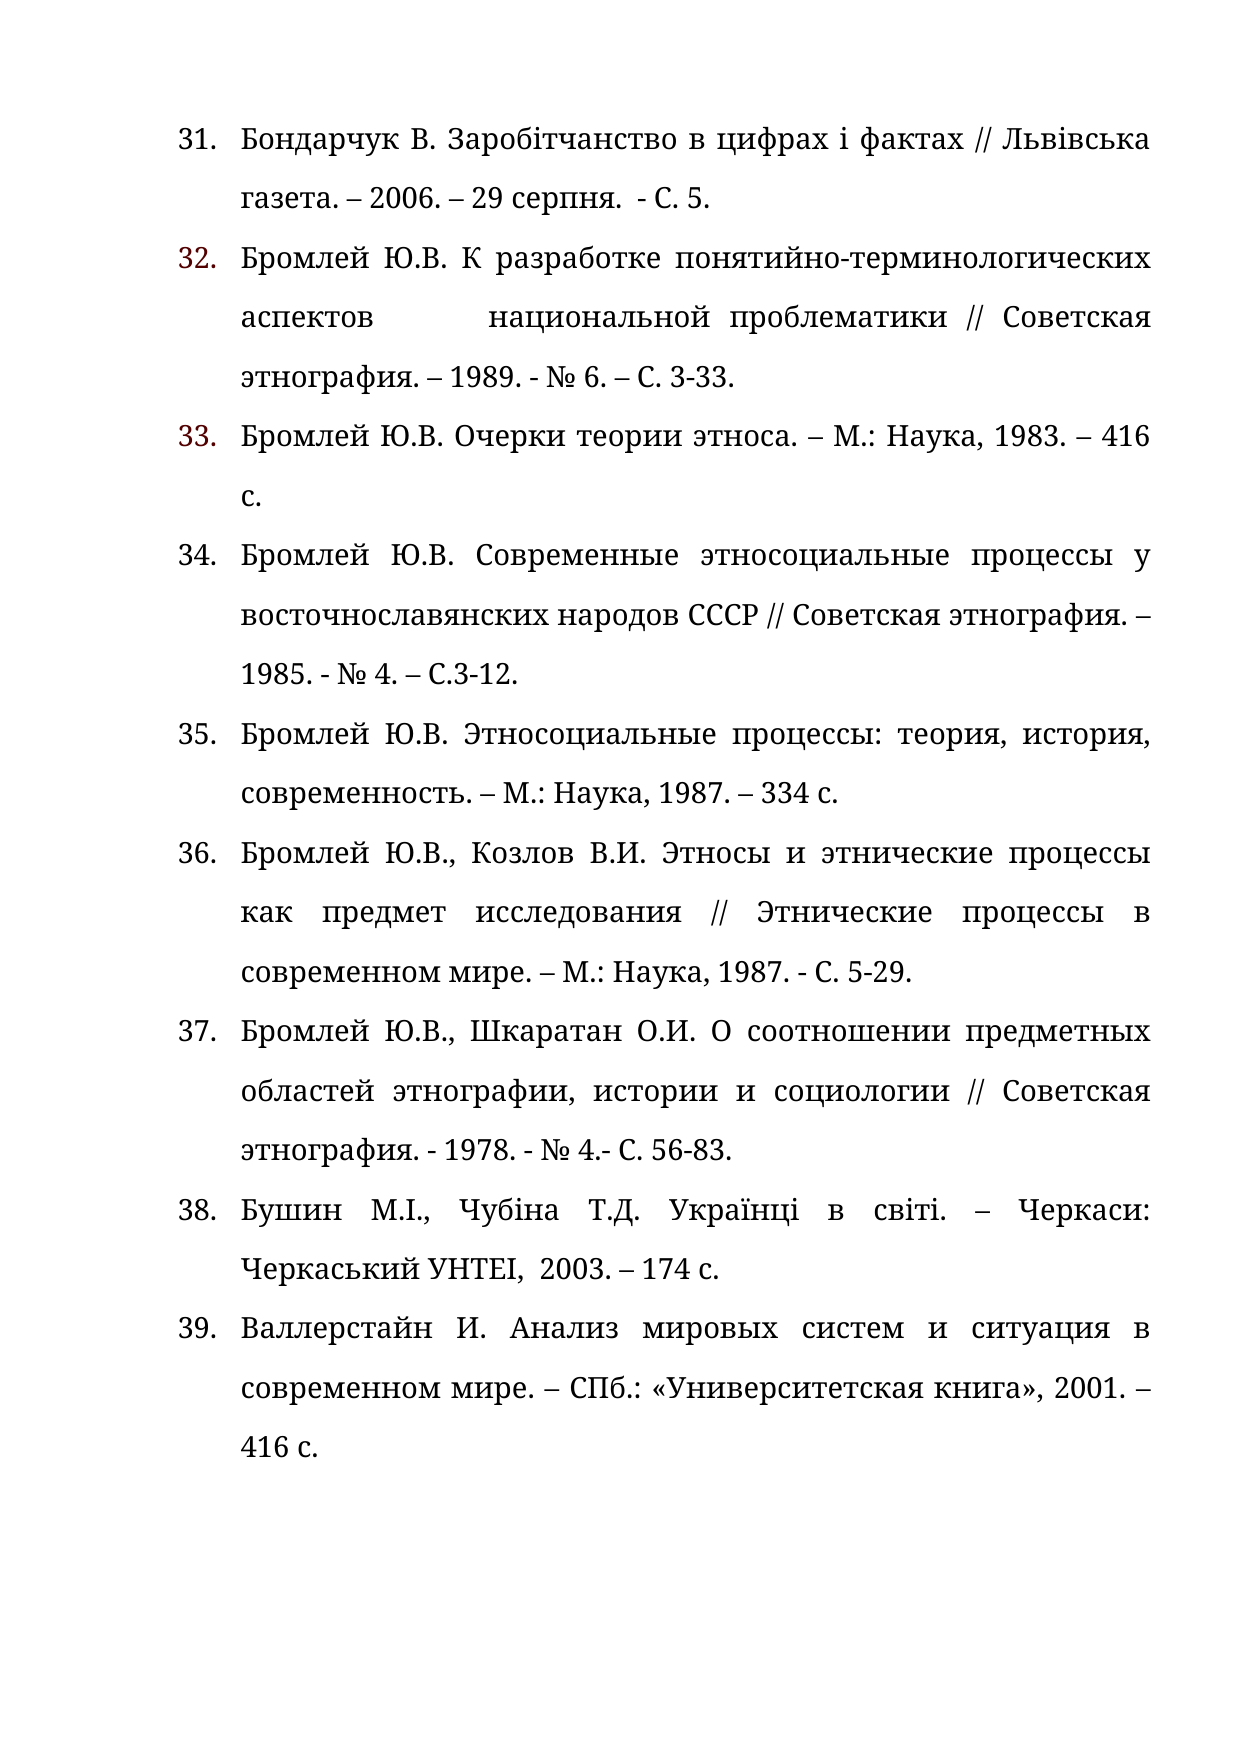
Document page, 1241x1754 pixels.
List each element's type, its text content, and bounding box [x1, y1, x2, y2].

list Бромлей Ю.В., Козлов В.И. Этносы и этнические процессы как предмет исследования // Этнические процессы в современном мире. – М.: Наука, 1987. - С. 5-29. [177, 832, 1152, 991]
list Бушин М.І., Чубіна Т.Д. Українці в світі. – Черкаси: Черкаський УНТЕІ, 2003. – 174 с. [177, 1189, 1152, 1288]
list Бромлей Ю.В., Шкаратан О.И. О соотношении предметных областей этнографии, истории и социологии // Советская этнография. - 1978. - № 4.- С. 56-83. [177, 1010, 1152, 1169]
list Бромлей Ю.В. Современные этносоциальные процессы у восточнославянских народов СССР // Советская этнография. – 1985. - № 4. – С.3-12. [177, 534, 1152, 693]
list Бромлей Ю.В. К разработке понятийно-терминологических аспектов национальной проблематики // Советская этнография. – 1989. - № 6. – С. 3-33. [177, 237, 1152, 396]
list Бромлей Ю.В. Очерки теории этноса. – М.: Наука, 1983. – 416 с. [177, 416, 1152, 515]
list Бондарчук В. Заробітчанство в цифрах і фактах // Львівська газета. – 2006. – 29 серпня. - С. 5. [177, 118, 1152, 217]
list Бромлей Ю.В. Этносоциальные процессы: теория, история, современность. – М.: Наука, 1987. – 334 с. [177, 713, 1152, 812]
list Валлерстайн И. Анализ мировых систем и ситуация в современном мире. – СПб.: «Университетская книга», 2001. – 416 с. [177, 1308, 1152, 1466]
